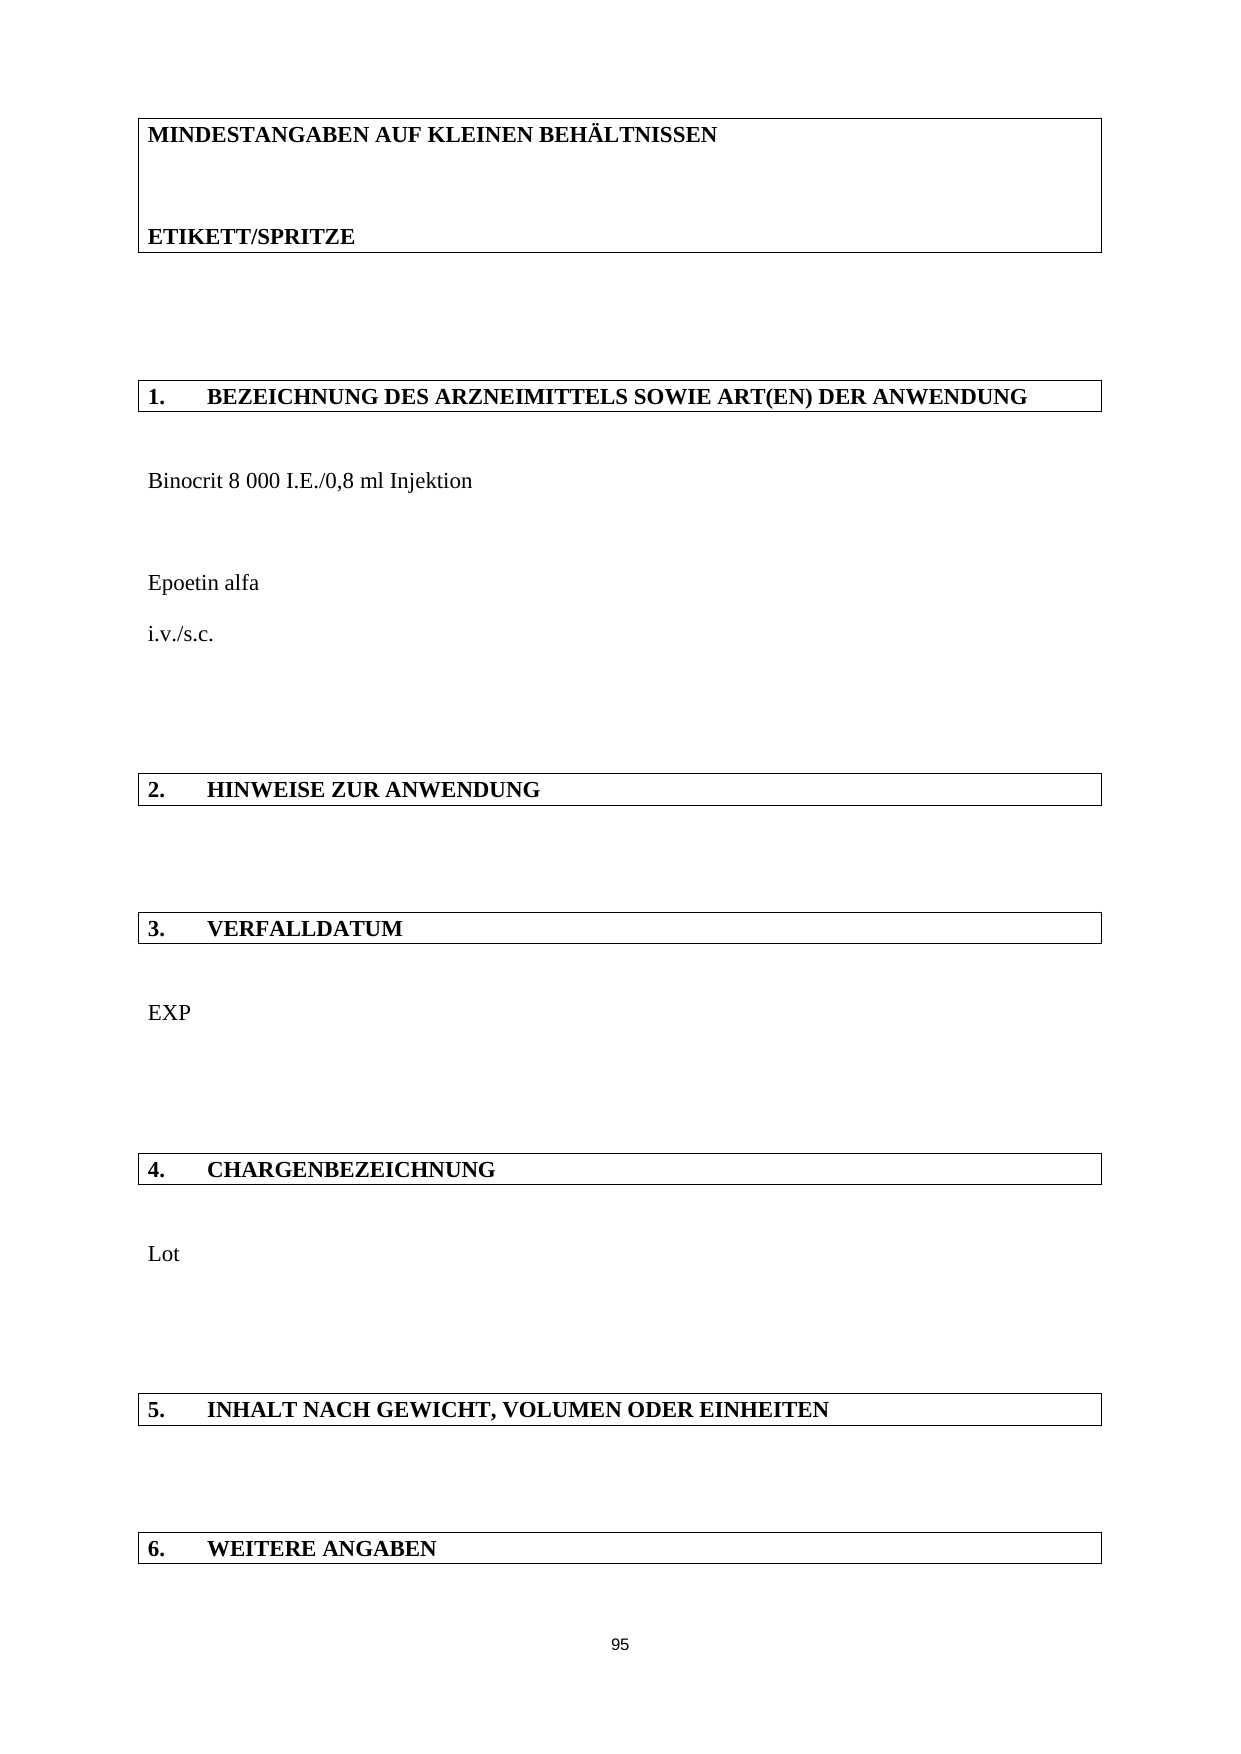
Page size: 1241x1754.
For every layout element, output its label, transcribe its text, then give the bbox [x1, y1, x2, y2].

title ETIKETT/SPRITZE [139, 220, 1101, 252]
text Binocrit 8 000 I.E./0,8 ml Injektion [148, 467, 1092, 493]
text 3. VERFALLDATUM [139, 913, 1101, 943]
text 2. Hinweise zur ANWENDUNG [139, 774, 1101, 805]
title MINDESTANGABEN AUF KLEINEN BEHÄLTNISSEN [139, 119, 1101, 148]
text i.v./s.c. [148, 620, 1092, 647]
text 1. BEZEICHNUNG DES ARZNEIMITTELS SOWIE ART(EN) DER ANWENDUNG [139, 381, 1101, 411]
text Lot [148, 1240, 1092, 1266]
text Epoetin alfa [148, 569, 1092, 596]
text 5. INHALT NACH GEWICHT, VOLUMEN ODER EINHEITEN [139, 1394, 1101, 1425]
text EXP [148, 999, 1092, 1026]
text 4. CHARGENBEZEICHNUNG [139, 1154, 1101, 1184]
text 6. WEITERE ANGABEN [139, 1533, 1101, 1563]
